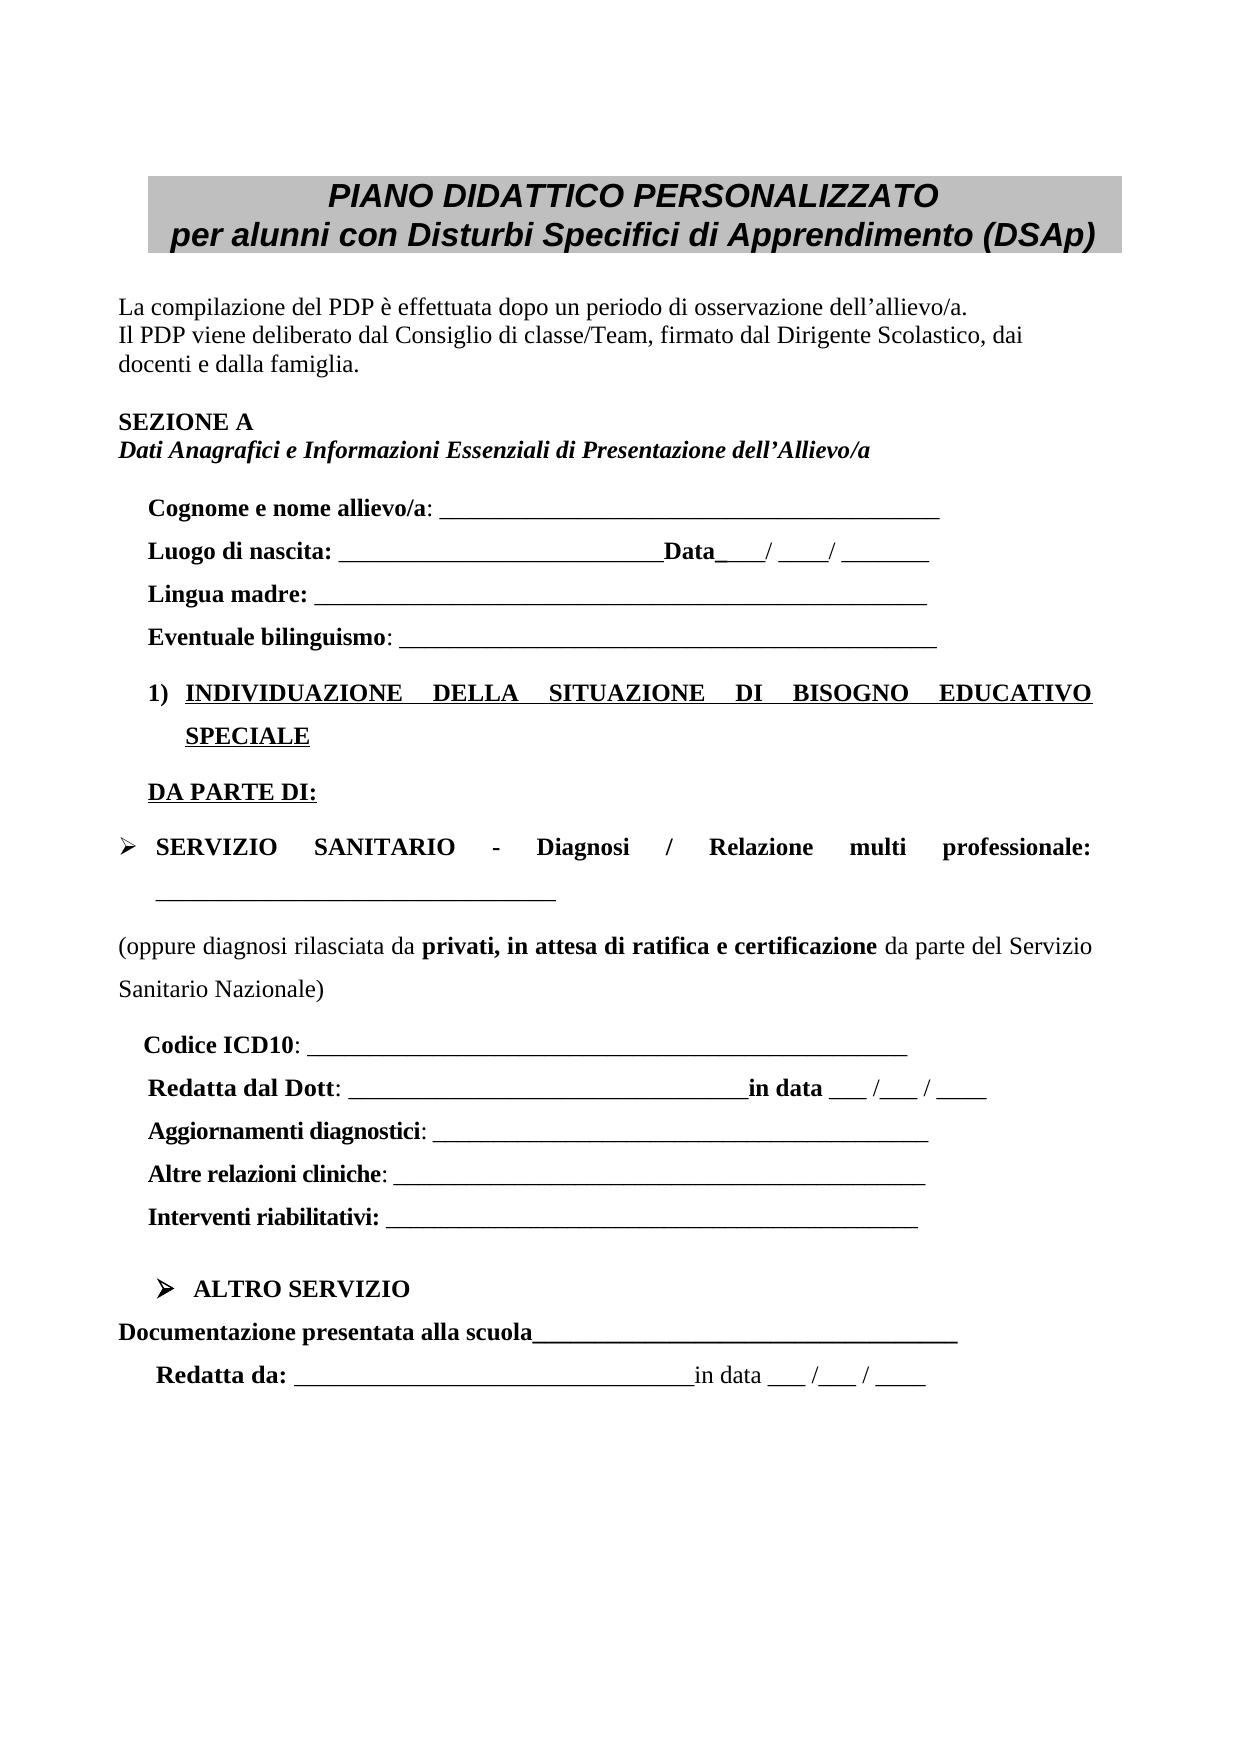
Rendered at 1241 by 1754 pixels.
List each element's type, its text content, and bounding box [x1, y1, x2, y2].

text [156, 1360, 1092, 1389]
text per alunni con Disturbi Specifici di Apprendimento (DSAp) [148, 215, 1122, 253]
text Altre relazioni cliniche: ____________________________________________ [148, 1159, 1092, 1188]
list SERVIZIO SANITARIO - Diagnosi / Relazione multi professionale: ________________________________ [118, 832, 1092, 904]
text DA PARTE DI: [148, 777, 1092, 805]
text Dati Anagrafici e Informazioni Essenziali di Presentazione dell’Allievo/a [118, 435, 1122, 464]
text Luogo di nascita: __________________________Data____/ ____/ _______ [148, 536, 1092, 565]
text Lingua madre: _________________________________________________ [148, 579, 1092, 608]
text Cognome e nome allievo/a: ________________________________________ [148, 493, 1092, 522]
text Eventuale bilinguismo: ___________________________________________ [148, 622, 1092, 651]
text PIANO DIDATTICO PERSONALIZZATO [148, 176, 1122, 215]
list ALTRO SERVIZIO [156, 1274, 1063, 1303]
text Redatta dal Dott: ________________________________in data ___ /___ / ____ [148, 1073, 1092, 1102]
text Documentazione presentata alla scuola__________________________________ [118, 1317, 1063, 1346]
text SEZIONE A [118, 407, 1122, 435]
text Codice ICD10: ________________________________________________ [118, 1030, 1092, 1058]
text Interventi riabilitativi: ____________________________________________ [148, 1202, 1092, 1231]
text Il PDP viene deliberato dal Consiglio di classe/Team, firmato dal Dirigente Scolastico, dai docenti e dalla famiglia. [118, 320, 1063, 378]
text (oppure diagnosi rilasciata da privati, in attesa di ratifica e certificazione da parte del Servizio Sanitario Nazionale) [118, 931, 1092, 1003]
list INDIVIDUAZIONE DELLA SITUAZIONE DI BISOGNO EDUCATIVO SPECIALE [148, 678, 1092, 750]
text Aggiornamenti diagnostici: _________________________________________ [148, 1116, 1092, 1145]
text La compilazione del PDP è effettuata dopo un periodo di osservazione dell’allievo/a. [118, 292, 1063, 320]
